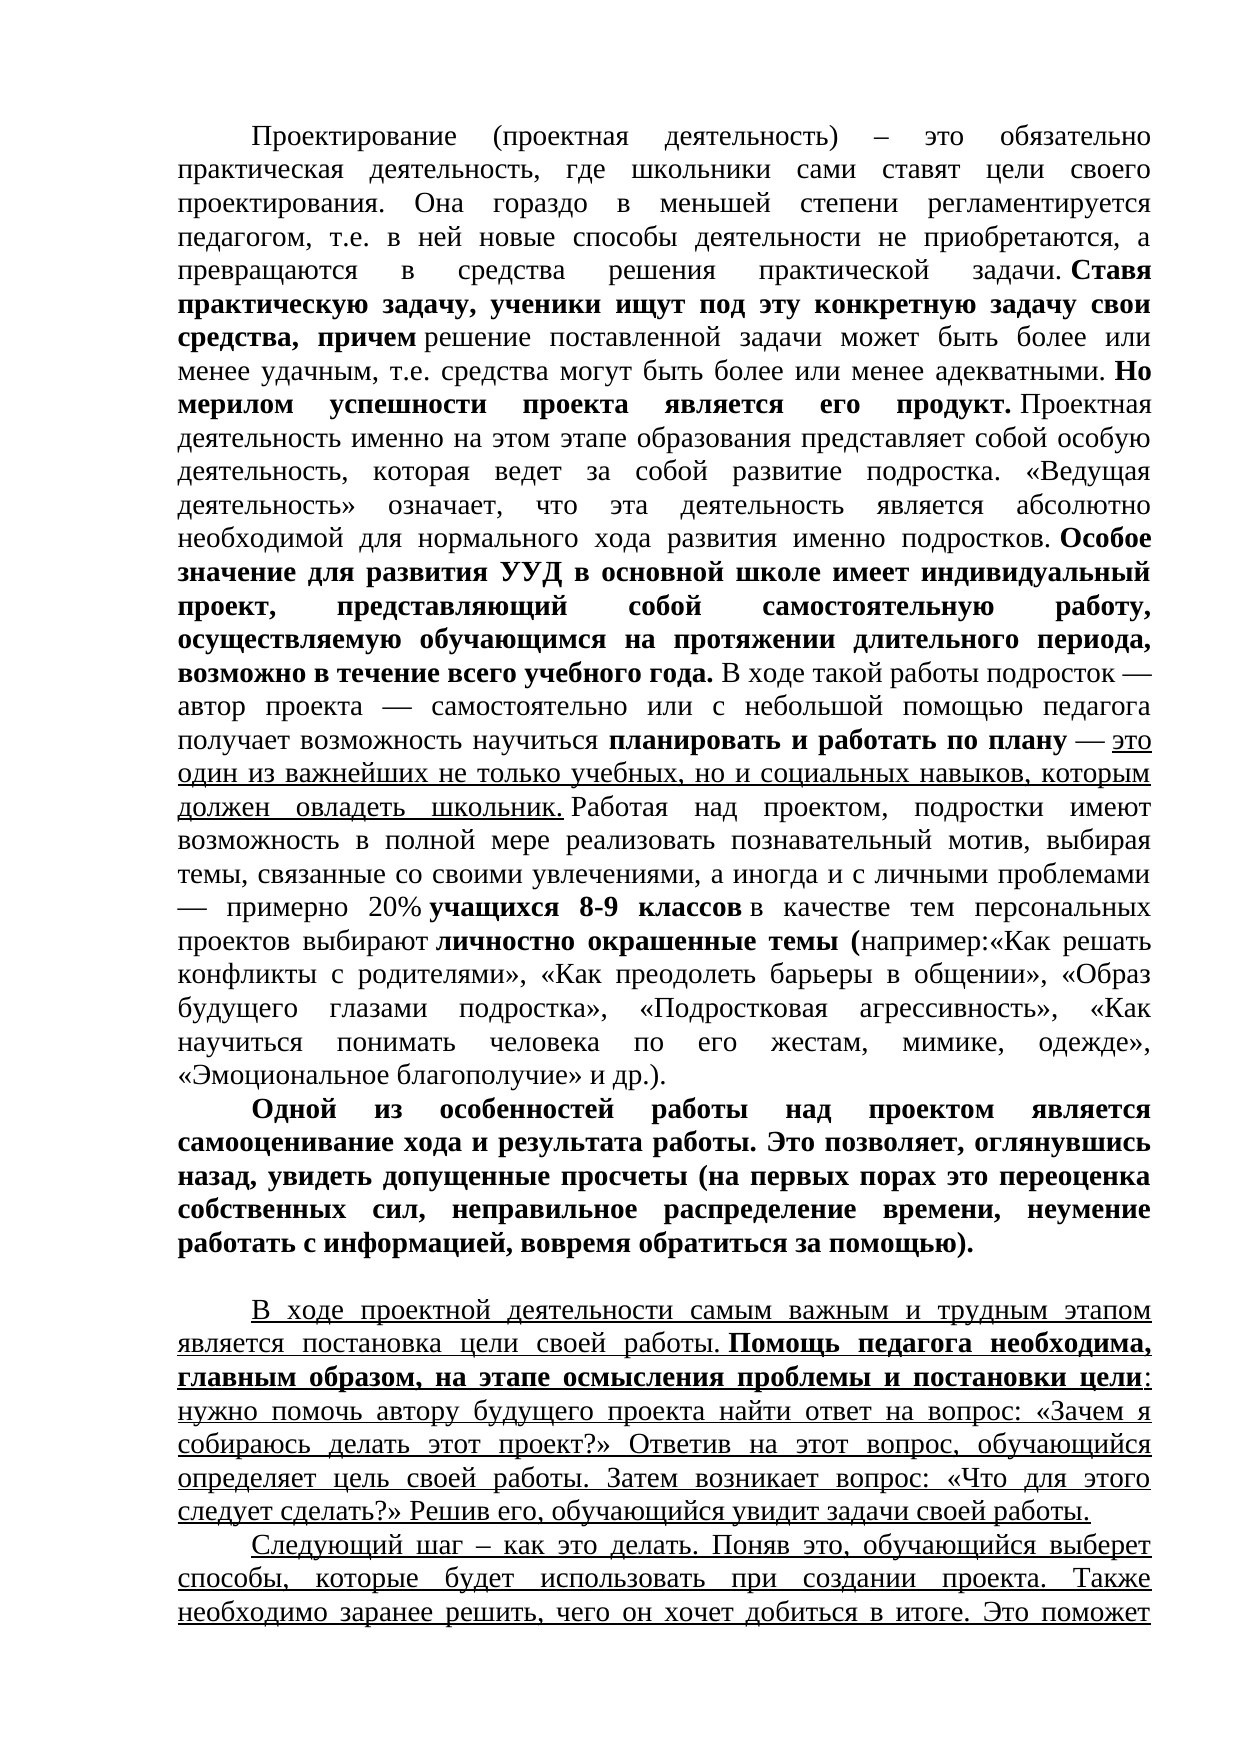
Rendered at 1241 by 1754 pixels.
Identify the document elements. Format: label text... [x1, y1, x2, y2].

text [177, 1590, 1152, 1627]
text В ходе проектной деятельности самым важным и трудным этапом является постановка цели своей работы. Помощь педагога необходима, главным образом, на этапе осмысления проблемы и постановки цели: нужно помочь автору будущего проекта найти ответ на вопрос: «Зачем я собираюсь делать этот проект?» Ответив на этот вопрос, обучающийся определяет цель своей работы. Затем возникает вопрос: «Что для этого следует сделать?» Решив его, обучающийся увидит задачи своей работы. [177, 1456, 1152, 1527]
text Проектирование (проектная деятельность) – это обязательно практическая деятельность, где школьники сами ставят цели своего проектирования. Она гораздо в меньшей степени регламентируется педагогом, т.е. в ней новые способы деятельности не приобретаются, а превращаются в средства решения практической задачи. Ставя практическую задачу, ученики ищут под эту конкретную задачу свои средства, причем решение поставленной задачи может быть более или менее удачным, т.е. средства могут быть более или менее адекватными. Но мерилом успешности проекта является его продукт. Проектная деятельность именно на этом этапе образования представляет собой особую деятельность, которая ведет за собой развитие подростка. «Ведущая деятельность» означает, что эта деятельность является абсолютно необходимой для нормального хода развития именно подростков. Особое значение для развития УУД в основной школе имеет индивидуальный проект, представляющий собой самостоятельную работу, осуществляемую обучающимся на протяжении длительного периода, возможно в течение всего учебного года. В ходе такой работы подросток — автор проекта — самостоятельно или с небольшой помощью педагога получает возможность научиться планировать и работать по плану — это один из важнейших не только учебных, но и социальных навыков, которым должен овладеть школьник. Работая над проектом, подростки имеют возможность в полной мере реализовать познавательный мотив, выбирая темы, связанные со своими увлечениями, а иногда и с личными проблемами — примерно 20% учащихся 8-9 классов в качестве тем персональных проектов выбирают личностно окрашенные темы (например:«Как решать конфликты с родителями», «Как преодолеть барьеры в общении», «Образ будущего глазами подростка», «Подростковая агрессивность», «Как научиться понимать человека по его жестам, мимике, одежде», «Эмоциональное благополучие» и др.). [177, 118, 1152, 1091]
text Одной из особенностей работы над проектом является самооценивание хода и результата работы. Это позволяет, оглянувшись назад, увидеть допущенные просчеты (на первых порах это переоценка собственных сил, неправильное распределение времени, неумение работать с информацией, вовремя обратиться за помощью). [177, 1091, 1152, 1258]
text В ходе проектной деятельности самым важным и трудным этапом является постановка цели своей работы. Помощь педагога необходима, главным образом, на этапе осмысления проблемы и постановки цели: нужно помочь автору будущего проекта найти ответ на вопрос: «Зачем я собираюсь делать этот проект?» Ответив на этот вопрос, обучающийся определяет цель своей работы. Затем возникает вопрос: «Что для этого следует сделать?» Решив его, обучающийся увидит задачи своей работы. [177, 1389, 1152, 1422]
text В ходе проектной деятельности самым важным и трудным этапом является постановка цели своей работы. Помощь педагога необходима, главным образом, на этапе осмысления проблемы и постановки цели: нужно помочь автору будущего проекта найти ответ на вопрос: «Зачем я собираюсь делать этот проект?» Ответив на этот вопрос, обучающийся определяет цель своей работы. Затем возникает вопрос: «Что для этого следует сделать?» Решив его, обучающийся увидит задачи своей работы. [177, 1356, 1152, 1388]
text В ходе проектной деятельности самым важным и трудным этапом является постановка цели своей работы. Помощь педагога необходима, главным образом, на этапе осмысления проблемы и постановки цели: нужно помочь автору будущего проекта найти ответ на вопрос: «Зачем я собираюсь делать этот проект?» Ответив на этот вопрос, обучающийся определяет цель своей работы. Затем возникает вопрос: «Что для этого следует сделать?» Решив его, обучающийся увидит задачи своей работы. [177, 1423, 1152, 1455]
text В ходе проектной деятельности самым важным и трудным этапом является постановка цели своей работы. Помощь педагога необходима, главным образом, на этапе осмысления проблемы и постановки цели: нужно помочь автору будущего проекта найти ответ на вопрос: «Зачем я собираюсь делать этот проект?» Ответив на этот вопрос, обучающийся определяет цель своей работы. Затем возникает вопрос: «Что для этого следует сделать?» Решив его, обучающийся увидит задачи своей работы. [177, 1292, 1152, 1355]
